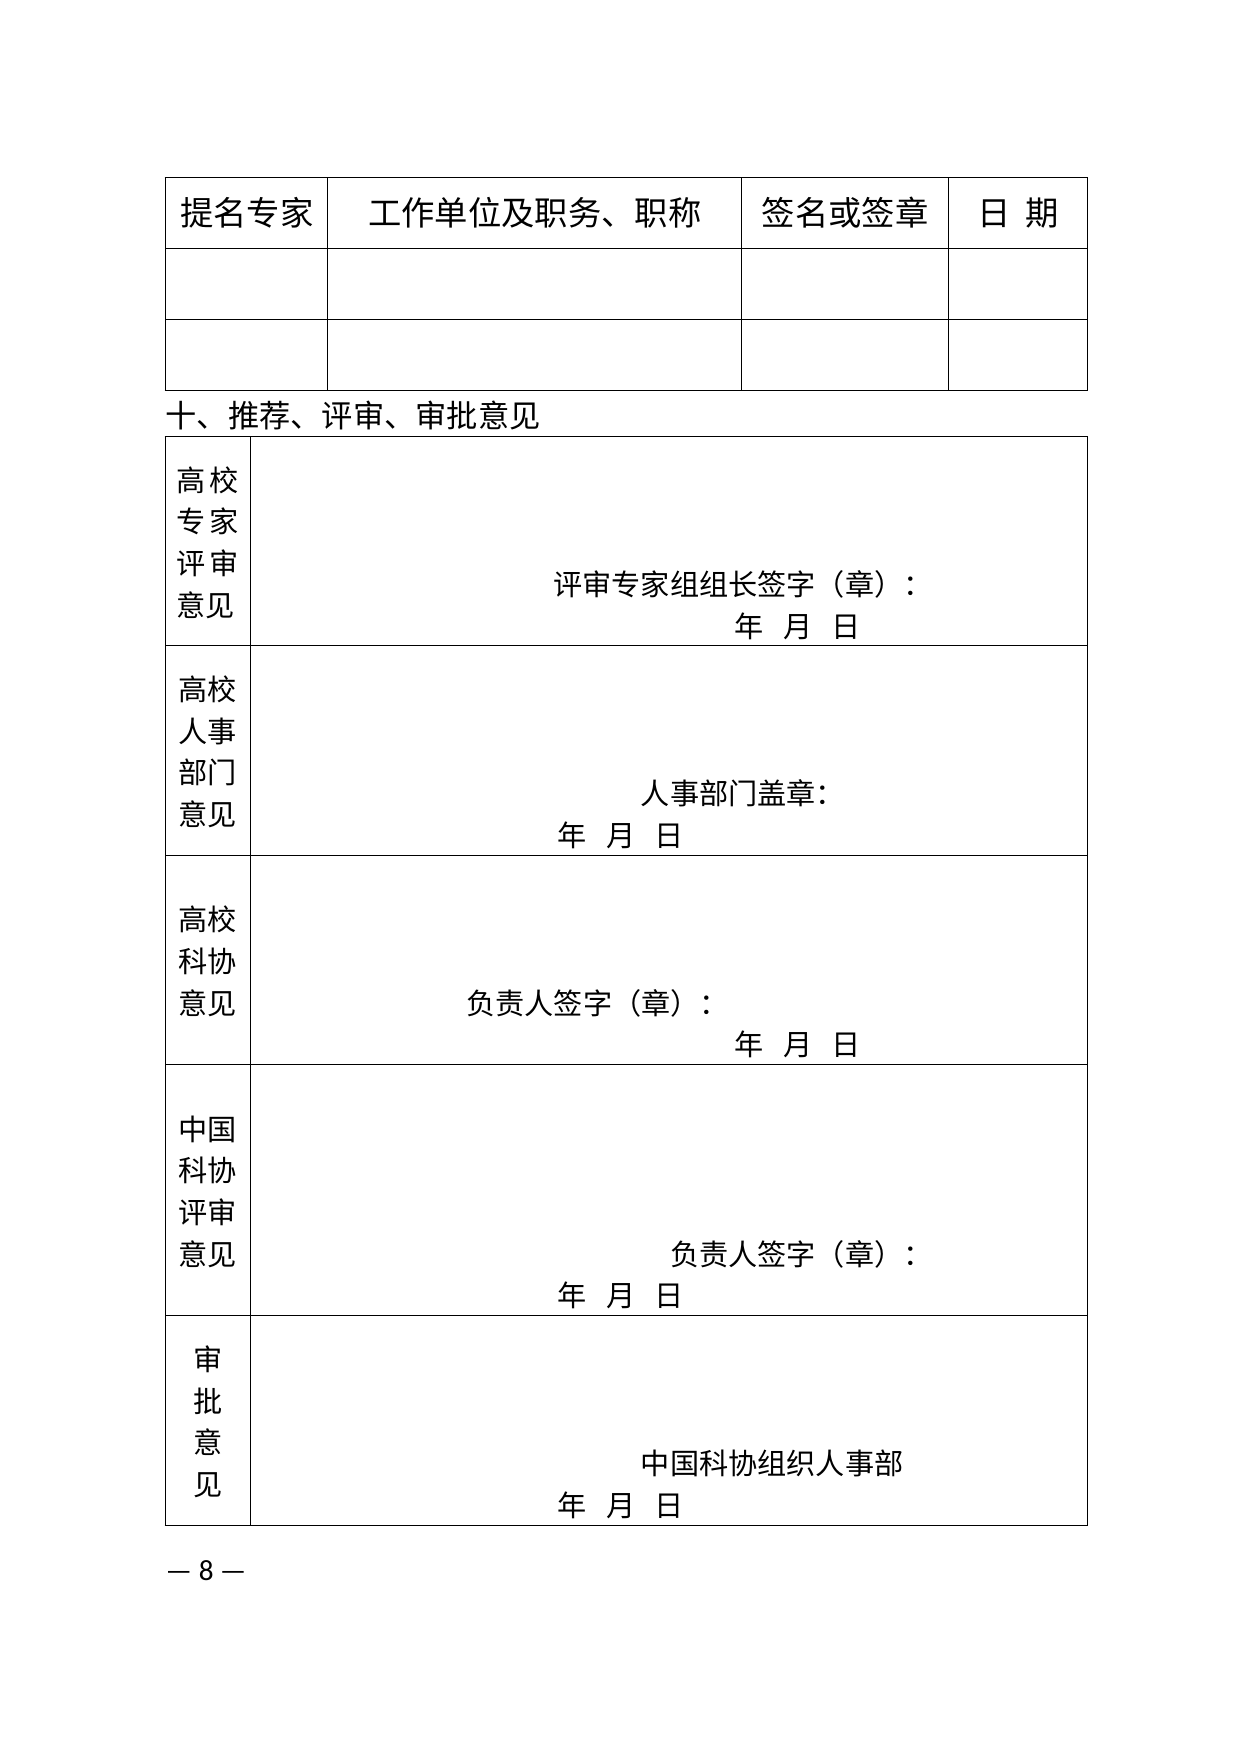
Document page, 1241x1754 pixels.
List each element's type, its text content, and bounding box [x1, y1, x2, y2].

table_cell [949, 249, 1087, 319]
table_cell [328, 249, 741, 319]
table_cell 高校 科协 意见 [166, 856, 250, 1064]
table_cell 高校人事部门意见 [166, 646, 250, 855]
table_cell 中国科协组织人事部 年 月 日 [251, 1316, 1087, 1524]
table_header 高校专家评审意见 [166, 437, 250, 645]
table_cell [166, 320, 327, 390]
table_cell 负责人签字（章）： 年 月 日 [251, 856, 1087, 1064]
table_cell [742, 320, 948, 390]
table_cell 人事部门盖章： 年 月 日 [251, 646, 1087, 855]
table_cell 中国科协评审意见 [166, 1065, 250, 1315]
text 十、推荐、评审、审批意见 [165, 391, 1087, 436]
table_header 评审专家组组长签字（章）： 年 月 日 [251, 437, 1087, 645]
table_cell [949, 320, 1087, 390]
table_cell 提名专家 [166, 178, 327, 248]
table_cell [328, 320, 741, 390]
table_cell 工作单位及职务、职称 [328, 178, 741, 248]
table_cell [742, 249, 948, 319]
table_cell 日 期 [949, 178, 1087, 248]
table_cell 负责人签字（章）： 年 月 日 [251, 1065, 1087, 1315]
table_cell 签名或签章 [742, 178, 948, 248]
table_cell 审 批 意 见 [166, 1316, 250, 1524]
table_cell [166, 249, 327, 319]
